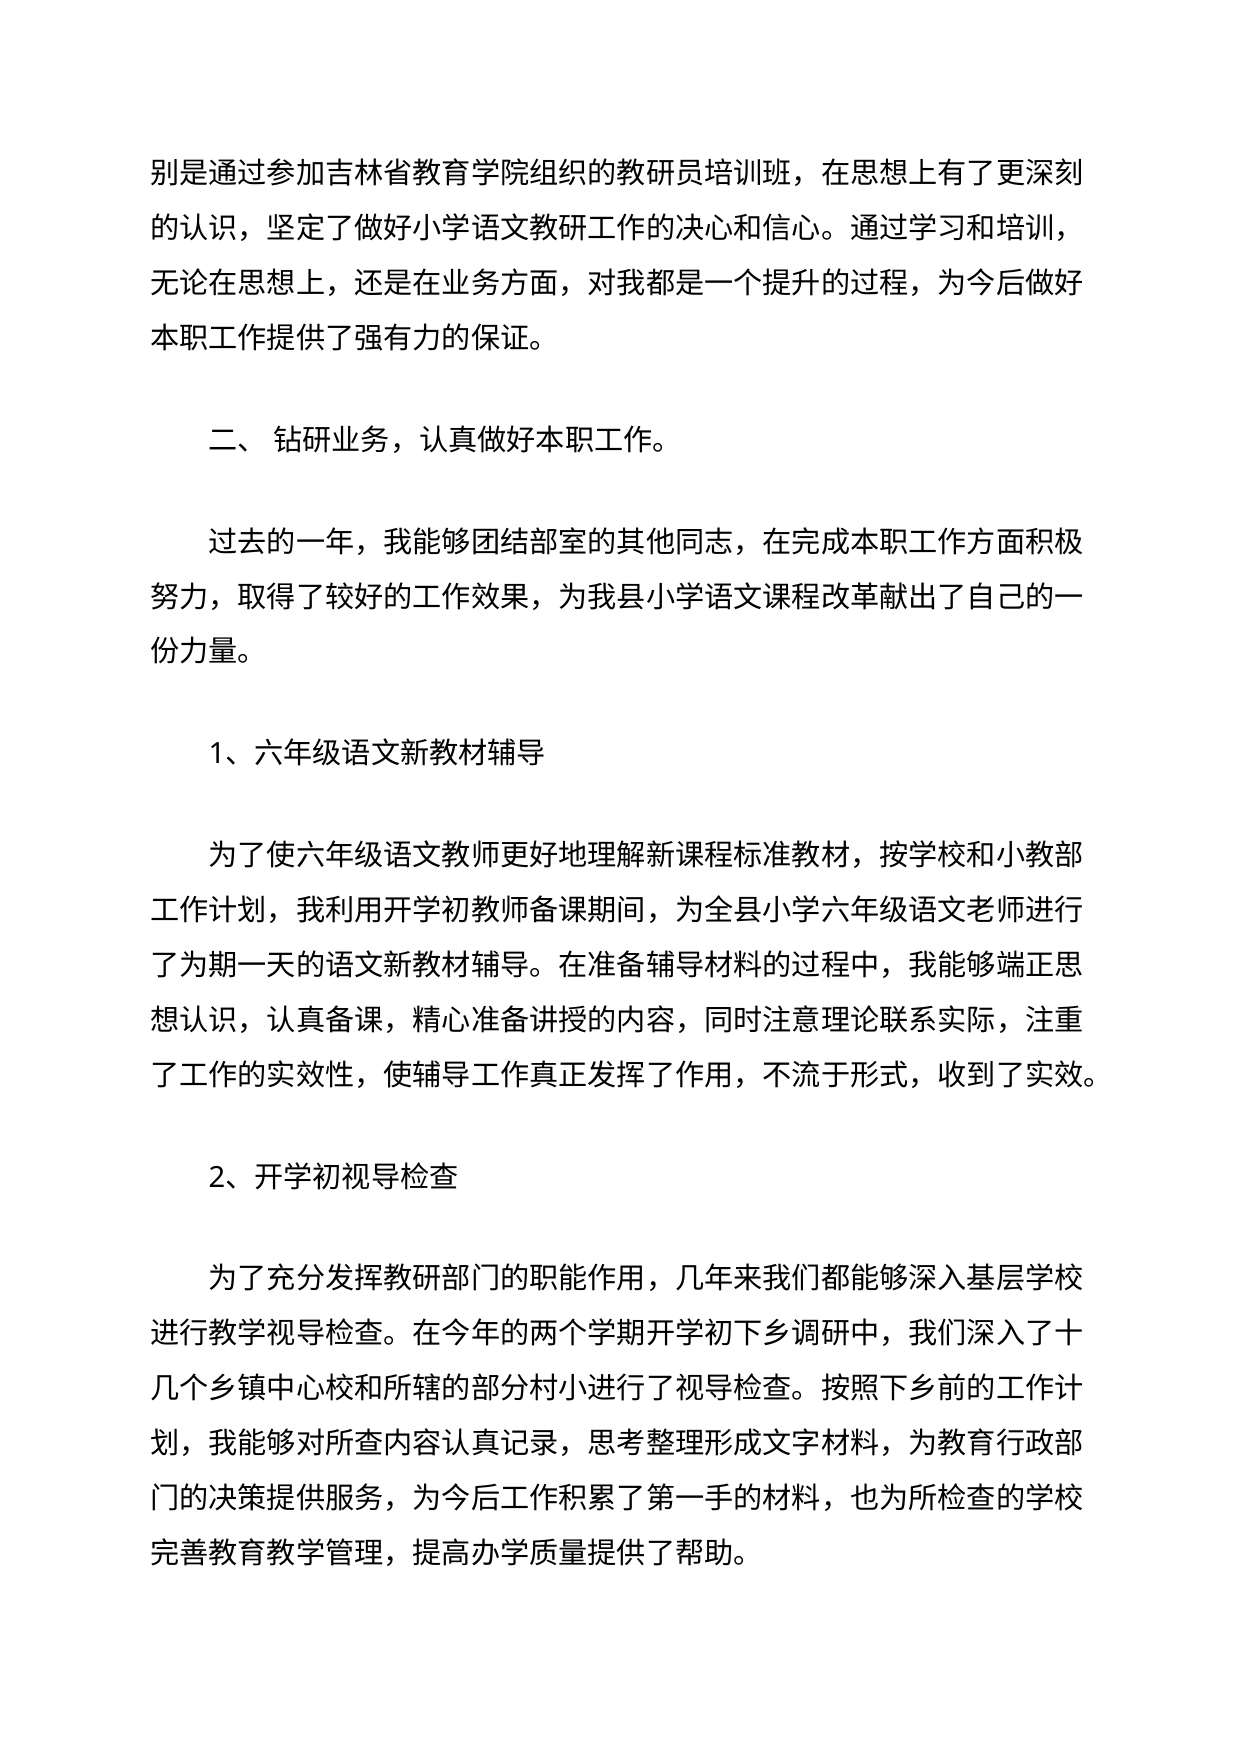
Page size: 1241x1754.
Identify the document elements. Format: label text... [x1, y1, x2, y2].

text 1、六年级语文新教材辅导 [150, 730, 1090, 772]
text 为了使六年级语文教师更好地理解新课程标准教材，按学校和小教部工作计划，我利用开学初教师备课期间，为全县小学六年级语文老师进行了为期一天的语文新教材辅导。在准备辅导材料的过程中，我能够端正思想认识，认真备课，精心准备讲授的内容，同时注意理论联系实际，注重了工作的实效性，使辅导工作真正发挥了作用，不流于形式，收到了实效。 [150, 832, 1090, 1094]
text 为了充分发挥教研部门的职能作用，几年来我们都能够深入基层学校进行教学视导检查。在今年的两个学期开学初下乡调研中，我们深入了十几个乡镇中心校和所辖的部分村小进行了视导检查。按照下乡前的工作计划，我能够对所查内容认真记录，思考整理形成文字材料，为教育行政部门的决策提供服务，为今后工作积累了第一手的材料，也为所检查的学校完善教育教学管理，提高办学质量提供了帮助。 [150, 1255, 1090, 1572]
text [150, 150, 1090, 357]
text 2、开学初视导检查 [150, 1153, 1090, 1196]
text 过去的一年，我能够团结部室的其他同志，在完成本职工作方面积极努力，取得了较好的工作效果，为我县小学语文课程改革献出了自己的一份力量。 [150, 518, 1090, 670]
text 二、 钻研业务，认真做好本职工作。 [150, 416, 1090, 459]
